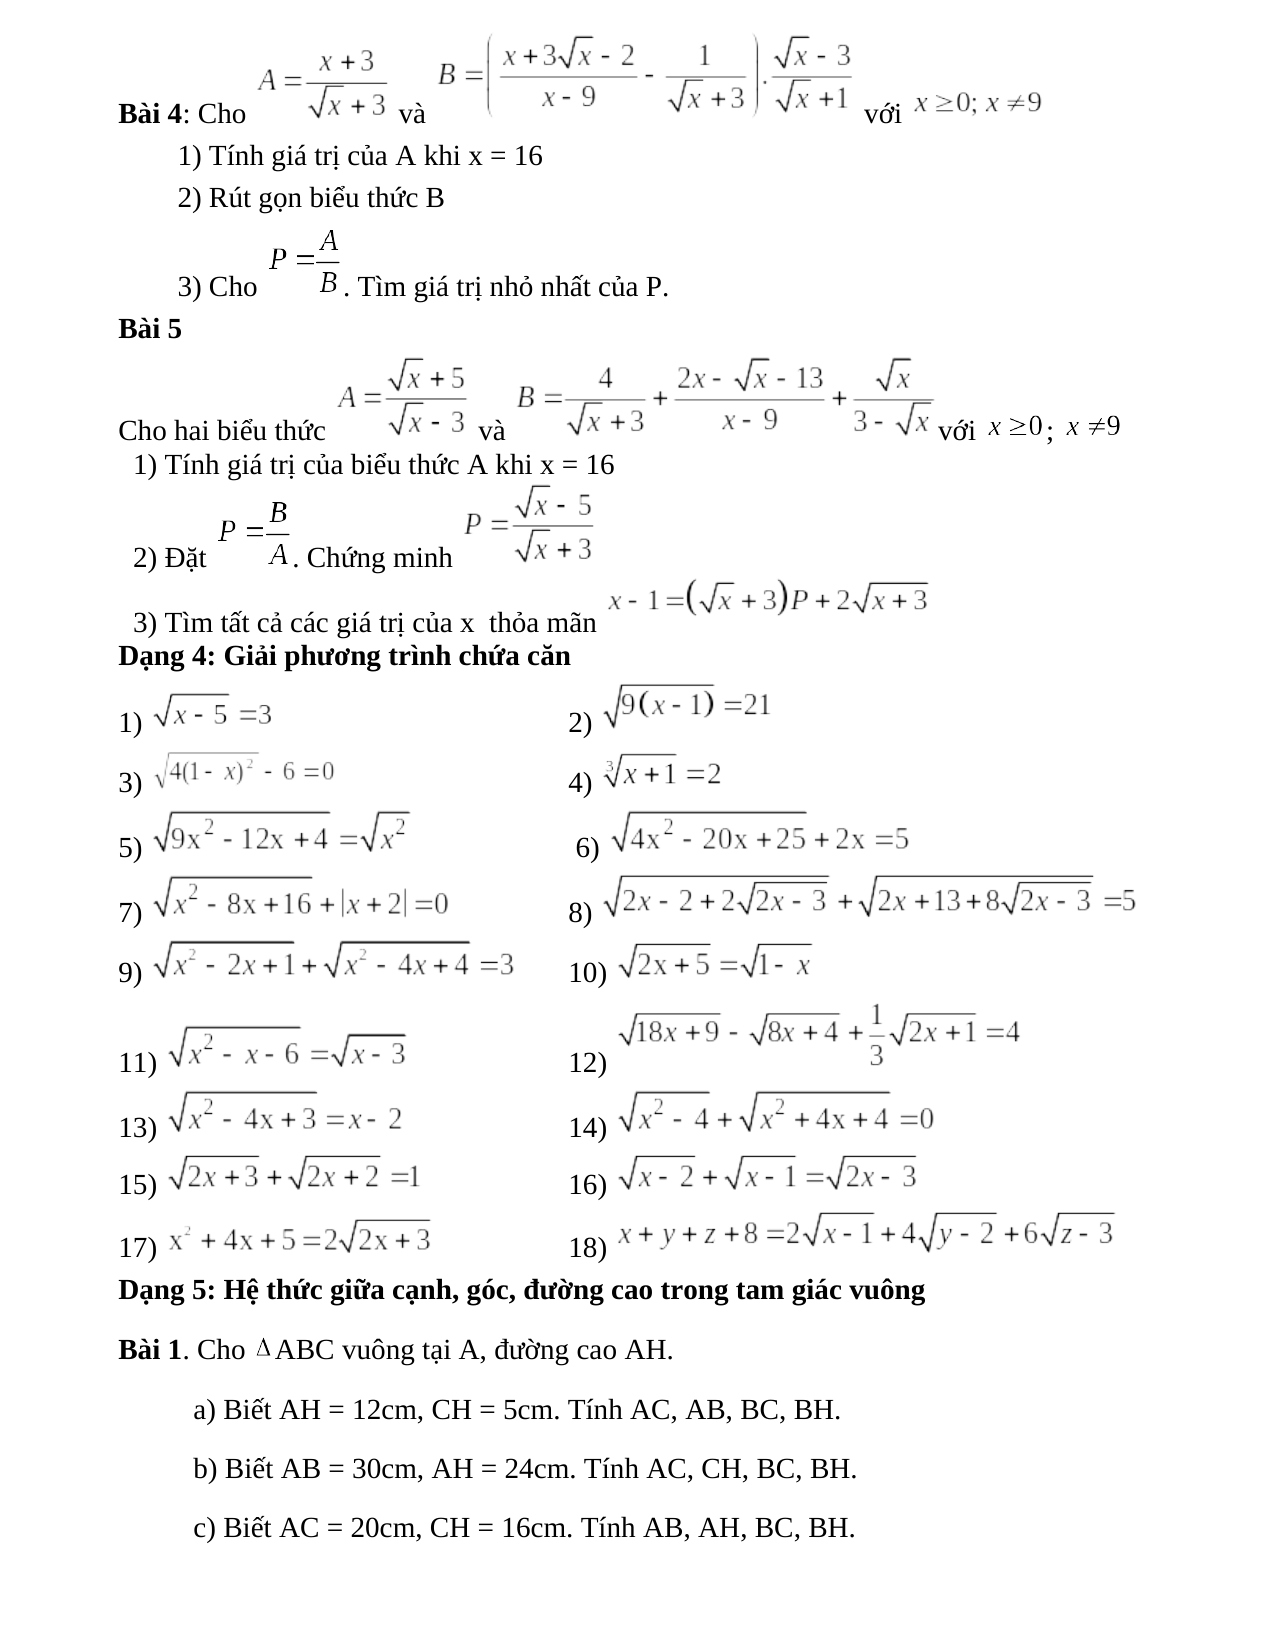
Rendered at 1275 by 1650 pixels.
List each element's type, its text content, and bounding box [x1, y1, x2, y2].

text 3) 4) [118, 747, 1216, 798]
text 2) Đặt . Chứng minh [118, 480, 1216, 574]
text 3) Tìm tất cả các giá trị của x thỏa mãn [118, 574, 1216, 638]
text 11) 12) [118, 997, 1216, 1078]
text 5) 6) [118, 807, 1216, 863]
text Dạng 5: Hệ thức giữa cạnh, góc, đường cao trong tam giác vuông [118, 1272, 1216, 1306]
text 13) 14) [118, 1087, 1216, 1143]
text Cho hai biểu thức và với ; [118, 353, 1216, 447]
text Dạng 4: Giải phương trình chứa căn [118, 638, 1216, 672]
text Bài 1. Cho ABC vuông tại A, đường cao AH. [118, 1332, 1275, 1366]
text 15) 16) [118, 1152, 1216, 1200]
text 9) 10) [118, 937, 1216, 988]
text Bài 5 [118, 311, 1216, 344]
text 2) Rút gọn biểu thức B [118, 180, 1216, 214]
text 1) Tính giá trị của biểu thức A khi x = 16 [118, 447, 1216, 480]
text 1) 2) [118, 680, 1216, 738]
text Bài 4: Cho và với [118, 29, 1216, 129]
text 1) Tính giá trị của A khi x = 16 [118, 138, 1216, 172]
text c) Biết AC = 20cm, CH = 16cm. Tính AB, AH, BC, BH. [118, 1511, 1275, 1544]
text 3) Cho . Tìm giá trị nhỏ nhất của P. [118, 223, 1216, 302]
text a) Biết AH = 12cm, CH = 5cm. Tính AC, AB, BC, BH. [118, 1392, 1275, 1425]
text 17) 18) [118, 1209, 1216, 1264]
text b) Biết AB = 30cm, AH = 24cm. Tính AC, CH, BC, BH. [118, 1451, 1275, 1485]
text 7) 8) [118, 872, 1216, 928]
